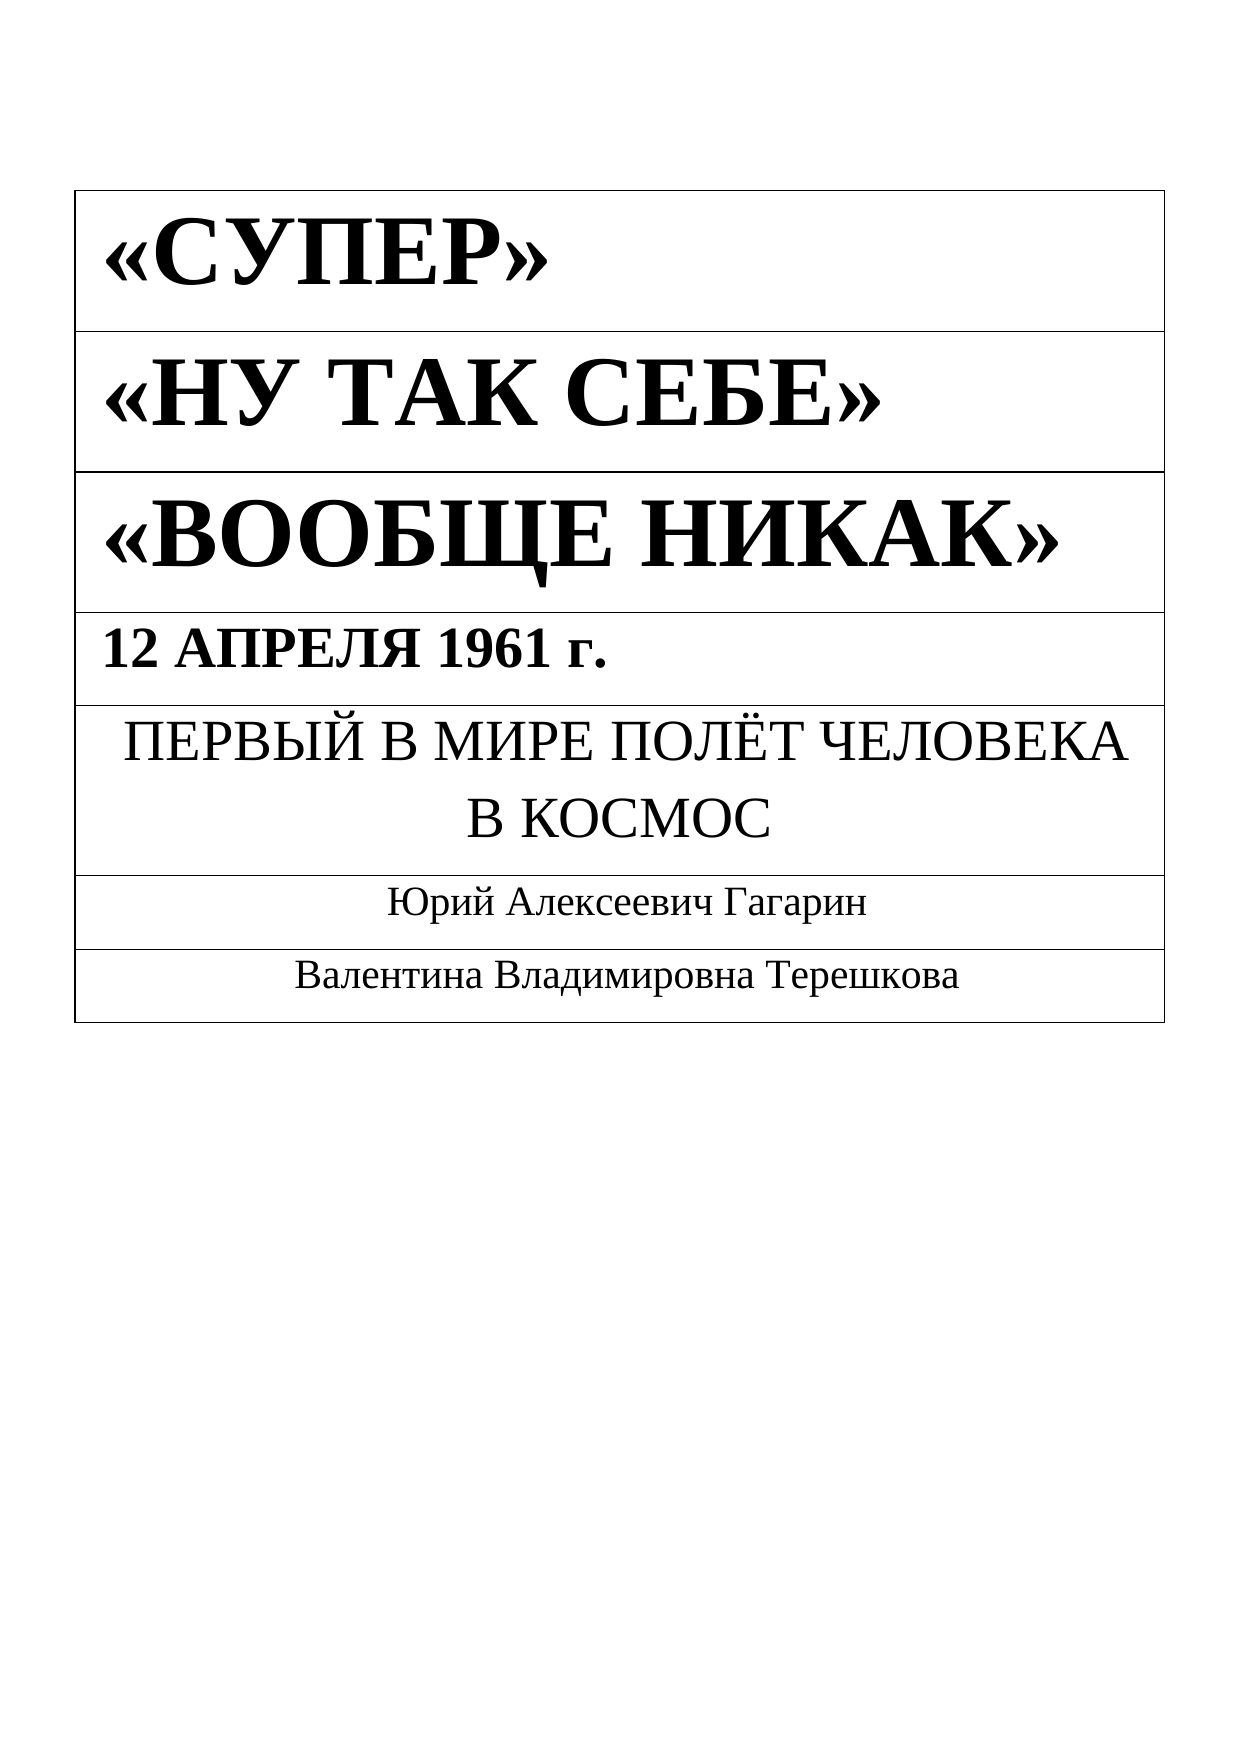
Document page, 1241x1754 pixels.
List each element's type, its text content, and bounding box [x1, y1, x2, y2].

table_cell Юрий Алексеевич Гагарин [76, 876, 1164, 948]
table_cell Валентина Владимировна Терешкова [76, 950, 1164, 1022]
table_cell 12 АПРЕЛЯ 1961 г. [76, 613, 1164, 705]
table_cell «НУ ТАК СЕБЕ» [76, 332, 1164, 471]
table_cell ПЕРВЫЙ В МИРЕ ПОЛЁТ ЧЕЛОВЕКА В КОСМОС [76, 706, 1164, 875]
table_header «СУПЕР» [76, 191, 1164, 331]
table_cell «ВООБЩЕ НИКАК» [76, 473, 1164, 612]
